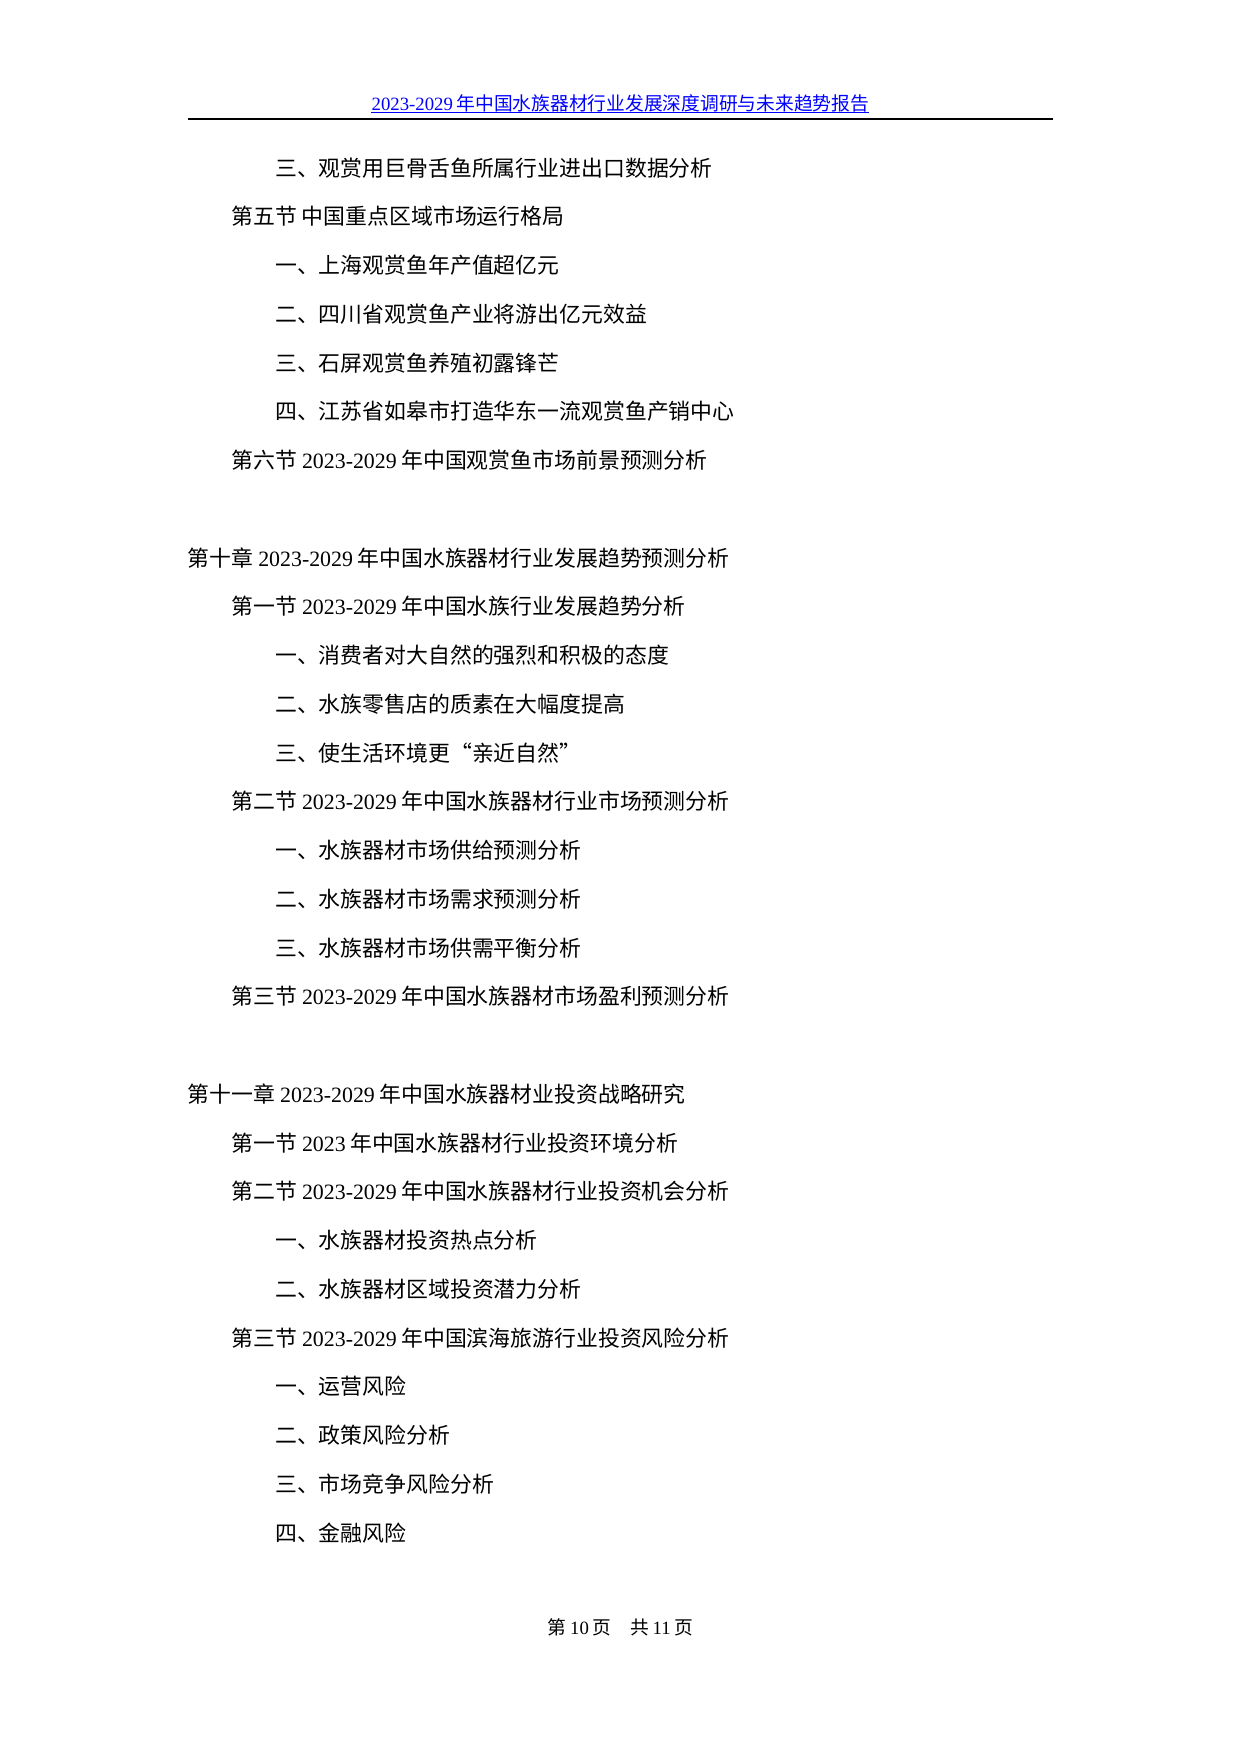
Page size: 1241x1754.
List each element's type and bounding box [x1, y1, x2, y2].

text [187, 150, 1053, 1548]
